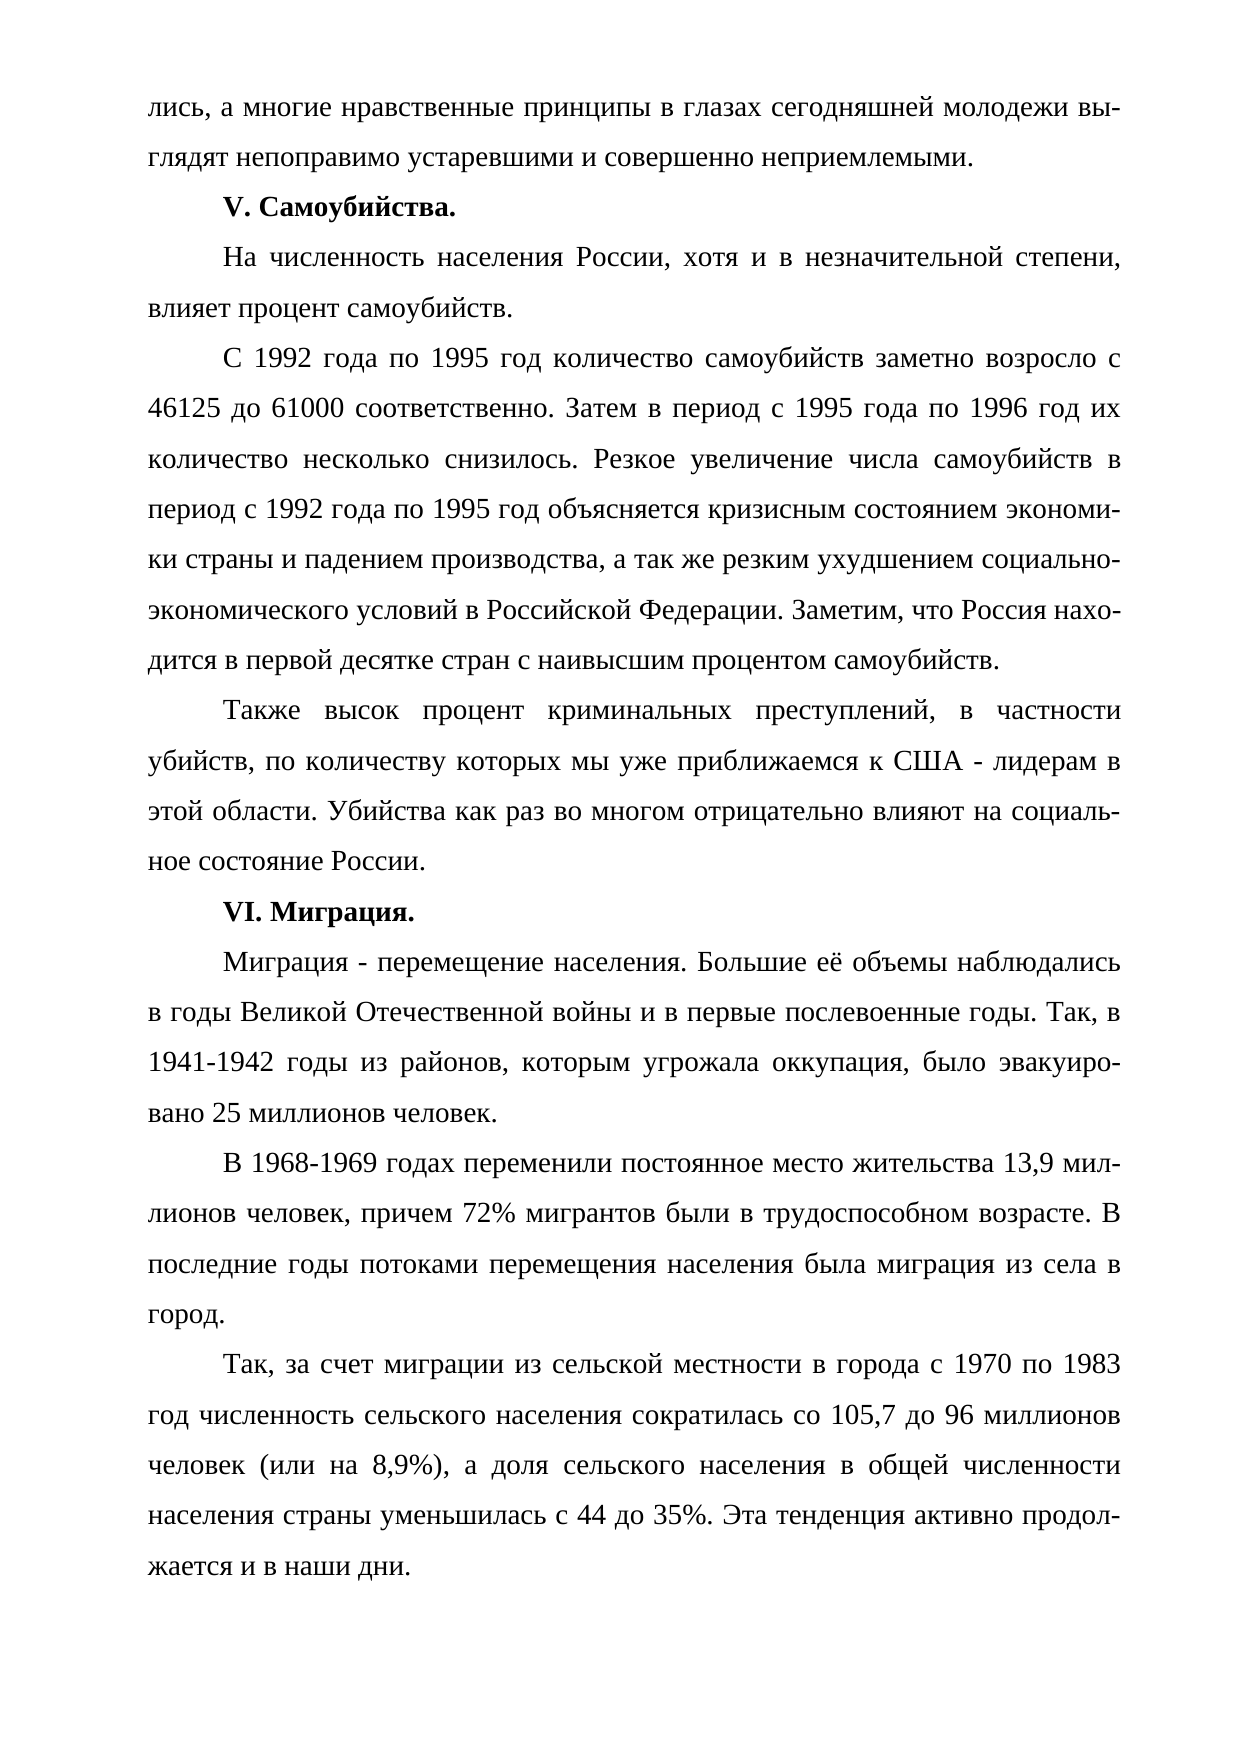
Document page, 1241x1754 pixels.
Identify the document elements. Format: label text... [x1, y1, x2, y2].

text В 1968-1969 годах переменили постоянное место жительства 13,9 мил-лионов человек, причем 72% мигрантов были в трудоспособном возрасте. В последние годы потоками перемещения населения была миграция из села в город. [148, 1145, 1122, 1330]
text V. Самоубийства. [148, 189, 1122, 223]
text Миграция - перемещение населения. Большие её объемы наблюдались в годы Великой Отечественной войны и в первые послевоенные годы. Так, в 1941-1942 годы из районов, которым угрожала оккупация, было эвакуиро-вано 25 миллионов человек. [148, 944, 1122, 1128]
text С 1992 года по 1995 год количество самоубийств заметно возросло с 46125 до 61000 соответственно. Затем в период с 1995 года по 1996 год их количество несколько снизилось. Резкое увеличение числа самоубийств в период с 1992 года по 1995 год объясняется кризисным состоянием экономи-ки страны и падением производства, а так же резким ухудшением социально-экономического условий в Российской Федерации. Заметим, что Россия нахо-дится в первой десятке стран с наивысшим процентом самоубийств. [148, 340, 1122, 676]
text Также высок процент криминальных преступлений, в частности убийств, по количеству которых мы уже приближаемся к США - лидерам в этой области. Убийства как раз во многом отрицательно влияют на социаль-ное состояние России. [148, 692, 1122, 877]
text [148, 89, 1122, 172]
text Так, за счет миграции из сельской местности в города с 1970 по 1983 год численность сельского населения сократилась со 105,7 до 96 миллионов человек (или на 8,9%), а доля сельского населения в общей численности населения страны уменьшилась с 44 до 35%. Эта тенденция активно продол-жается и в наши дни. [148, 1346, 1122, 1581]
text VI. Миграция. [148, 894, 1122, 927]
text На численность населения России, хотя и в незначительной степени, влияет процент самоубийств. [148, 239, 1122, 323]
